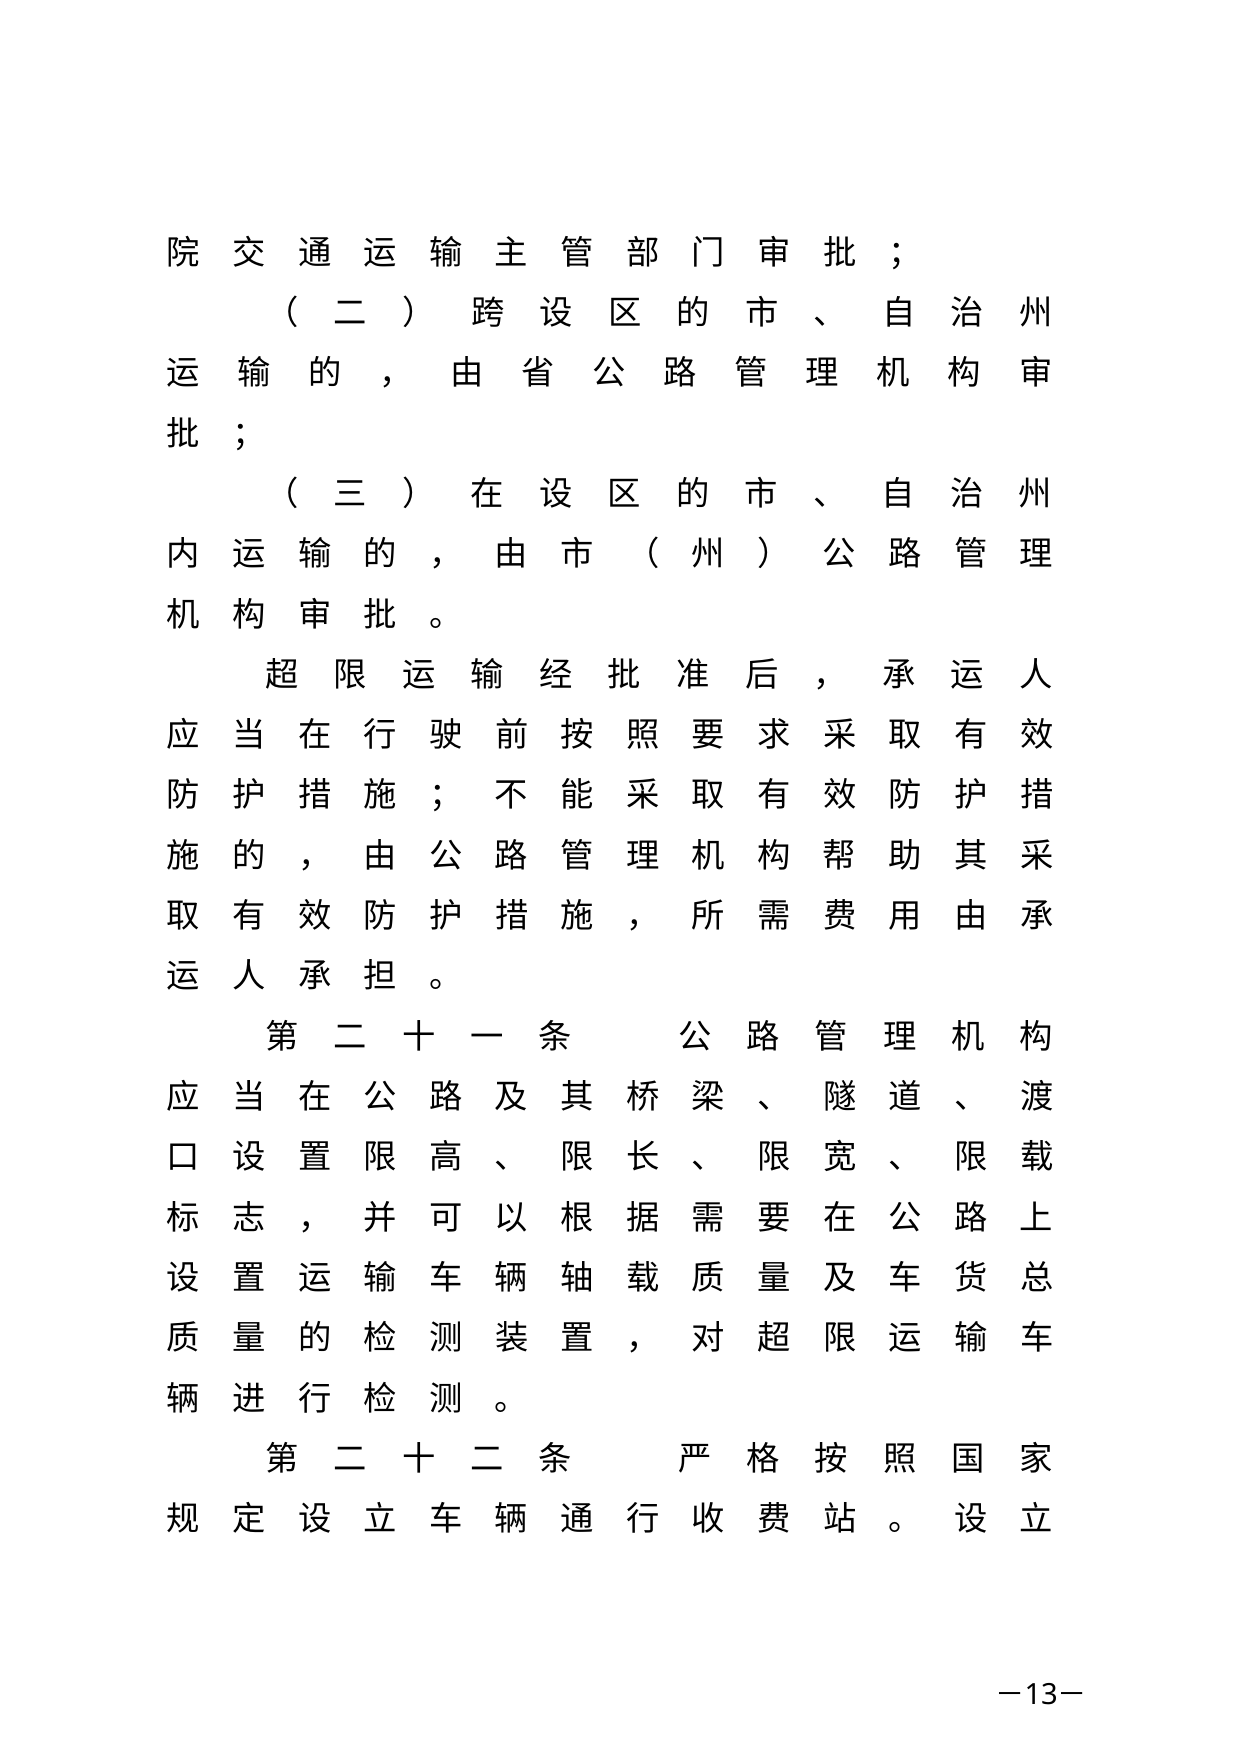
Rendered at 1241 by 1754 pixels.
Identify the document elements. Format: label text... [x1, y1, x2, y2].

text 超限运输经批准后，承运人应当在行驶前按照要求采取有效防护措施；不能采取有效防护措施的，由公路管理机构帮助其采取有效防护措施，所需费用由承运人承担。 [167, 642, 1085, 1003]
text 第二十一条 公路管理机构应当在公路及其桥梁、隧道、渡口设置限高、限长、限宽、限载标志，并可以根据需要在公路上设置运输车辆轴载质量及车货总质量的检测装置，对超限运输车辆进行检测。 [167, 1003, 1085, 1426]
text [167, 1426, 1085, 1546]
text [167, 219, 1085, 280]
text （三）在设区的市、自治州内运输的，由市（州）公路管理机构审批。 [167, 461, 1085, 642]
text （二）跨设区的市、自治州运输的，由省公路管理机构审批； [167, 280, 1085, 461]
